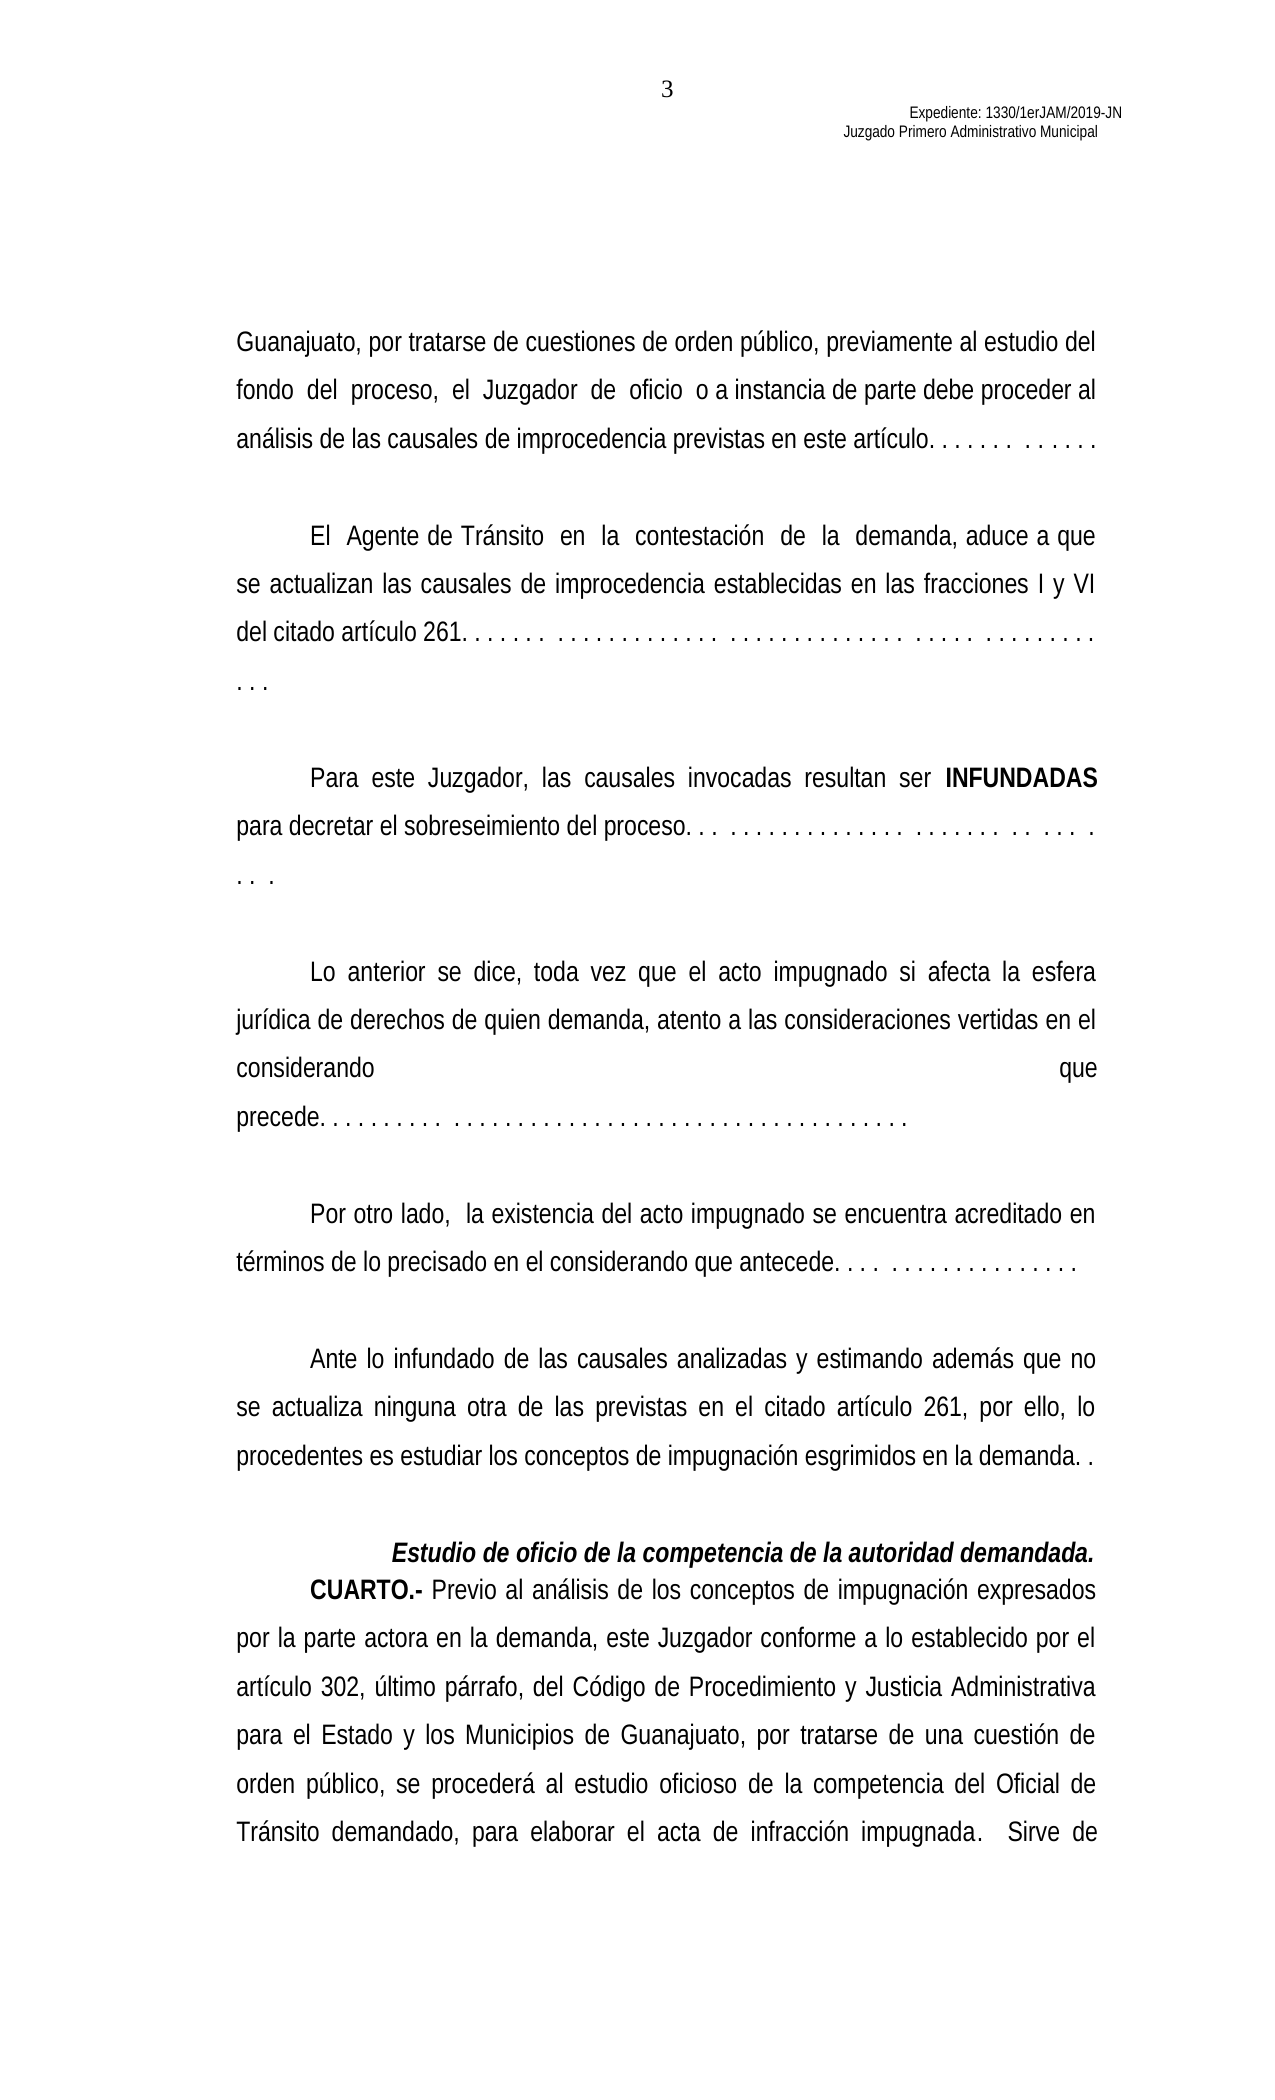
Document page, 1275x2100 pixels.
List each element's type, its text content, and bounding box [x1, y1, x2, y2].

text Para este Juzgador, las causales invocadas resultan ser INFUNDADAS para decretar el sobreseimiento del proceso. . . . . . . . . . . . . . . . . . . . . . . . . . . . . . . . . [236, 761, 1098, 890]
text Estudio de oficio de la competencia de la autoridad demandada. [236, 1536, 1098, 1568]
text Ante lo infundado de las causales analizadas y estimando además que no se actualiza ninguna otra de las previstas en el citado artículo 261, por ello, lo procedentes es estudiar los conceptos de impugnación esgrimidos en la demanda. . [236, 1342, 1098, 1471]
text El Agente de Tránsito en la contestación de la demanda, aduce a que se actualizan las causales de improcedencia establecidas en las fracciones I y VI del citado artículo 261. . . . . . . . . . . . . . . . . . . . . . . . . . . . . . . . . . . . . . . . . . . . . . . . . . . [236, 519, 1098, 696]
text Por otro lado, la existencia del acto impugnado se encuentra acreditado en términos de lo precisado en el considerando que antecede. . . . . . . . . . . . . . . . . . . [236, 1197, 1098, 1277]
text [236, 325, 1098, 454]
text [236, 1573, 1098, 1847]
text Lo anterior se dice, toda vez que el acto impugnado si afecta la esfera jurídica de derechos de quien demanda, atento a las consideraciones vertidas en el considerando que precede. . . . . . . . . . . . . . . . . . . . . . . . . . . . . . . . . . . . . . . . . . . . . . [236, 954, 1098, 1132]
